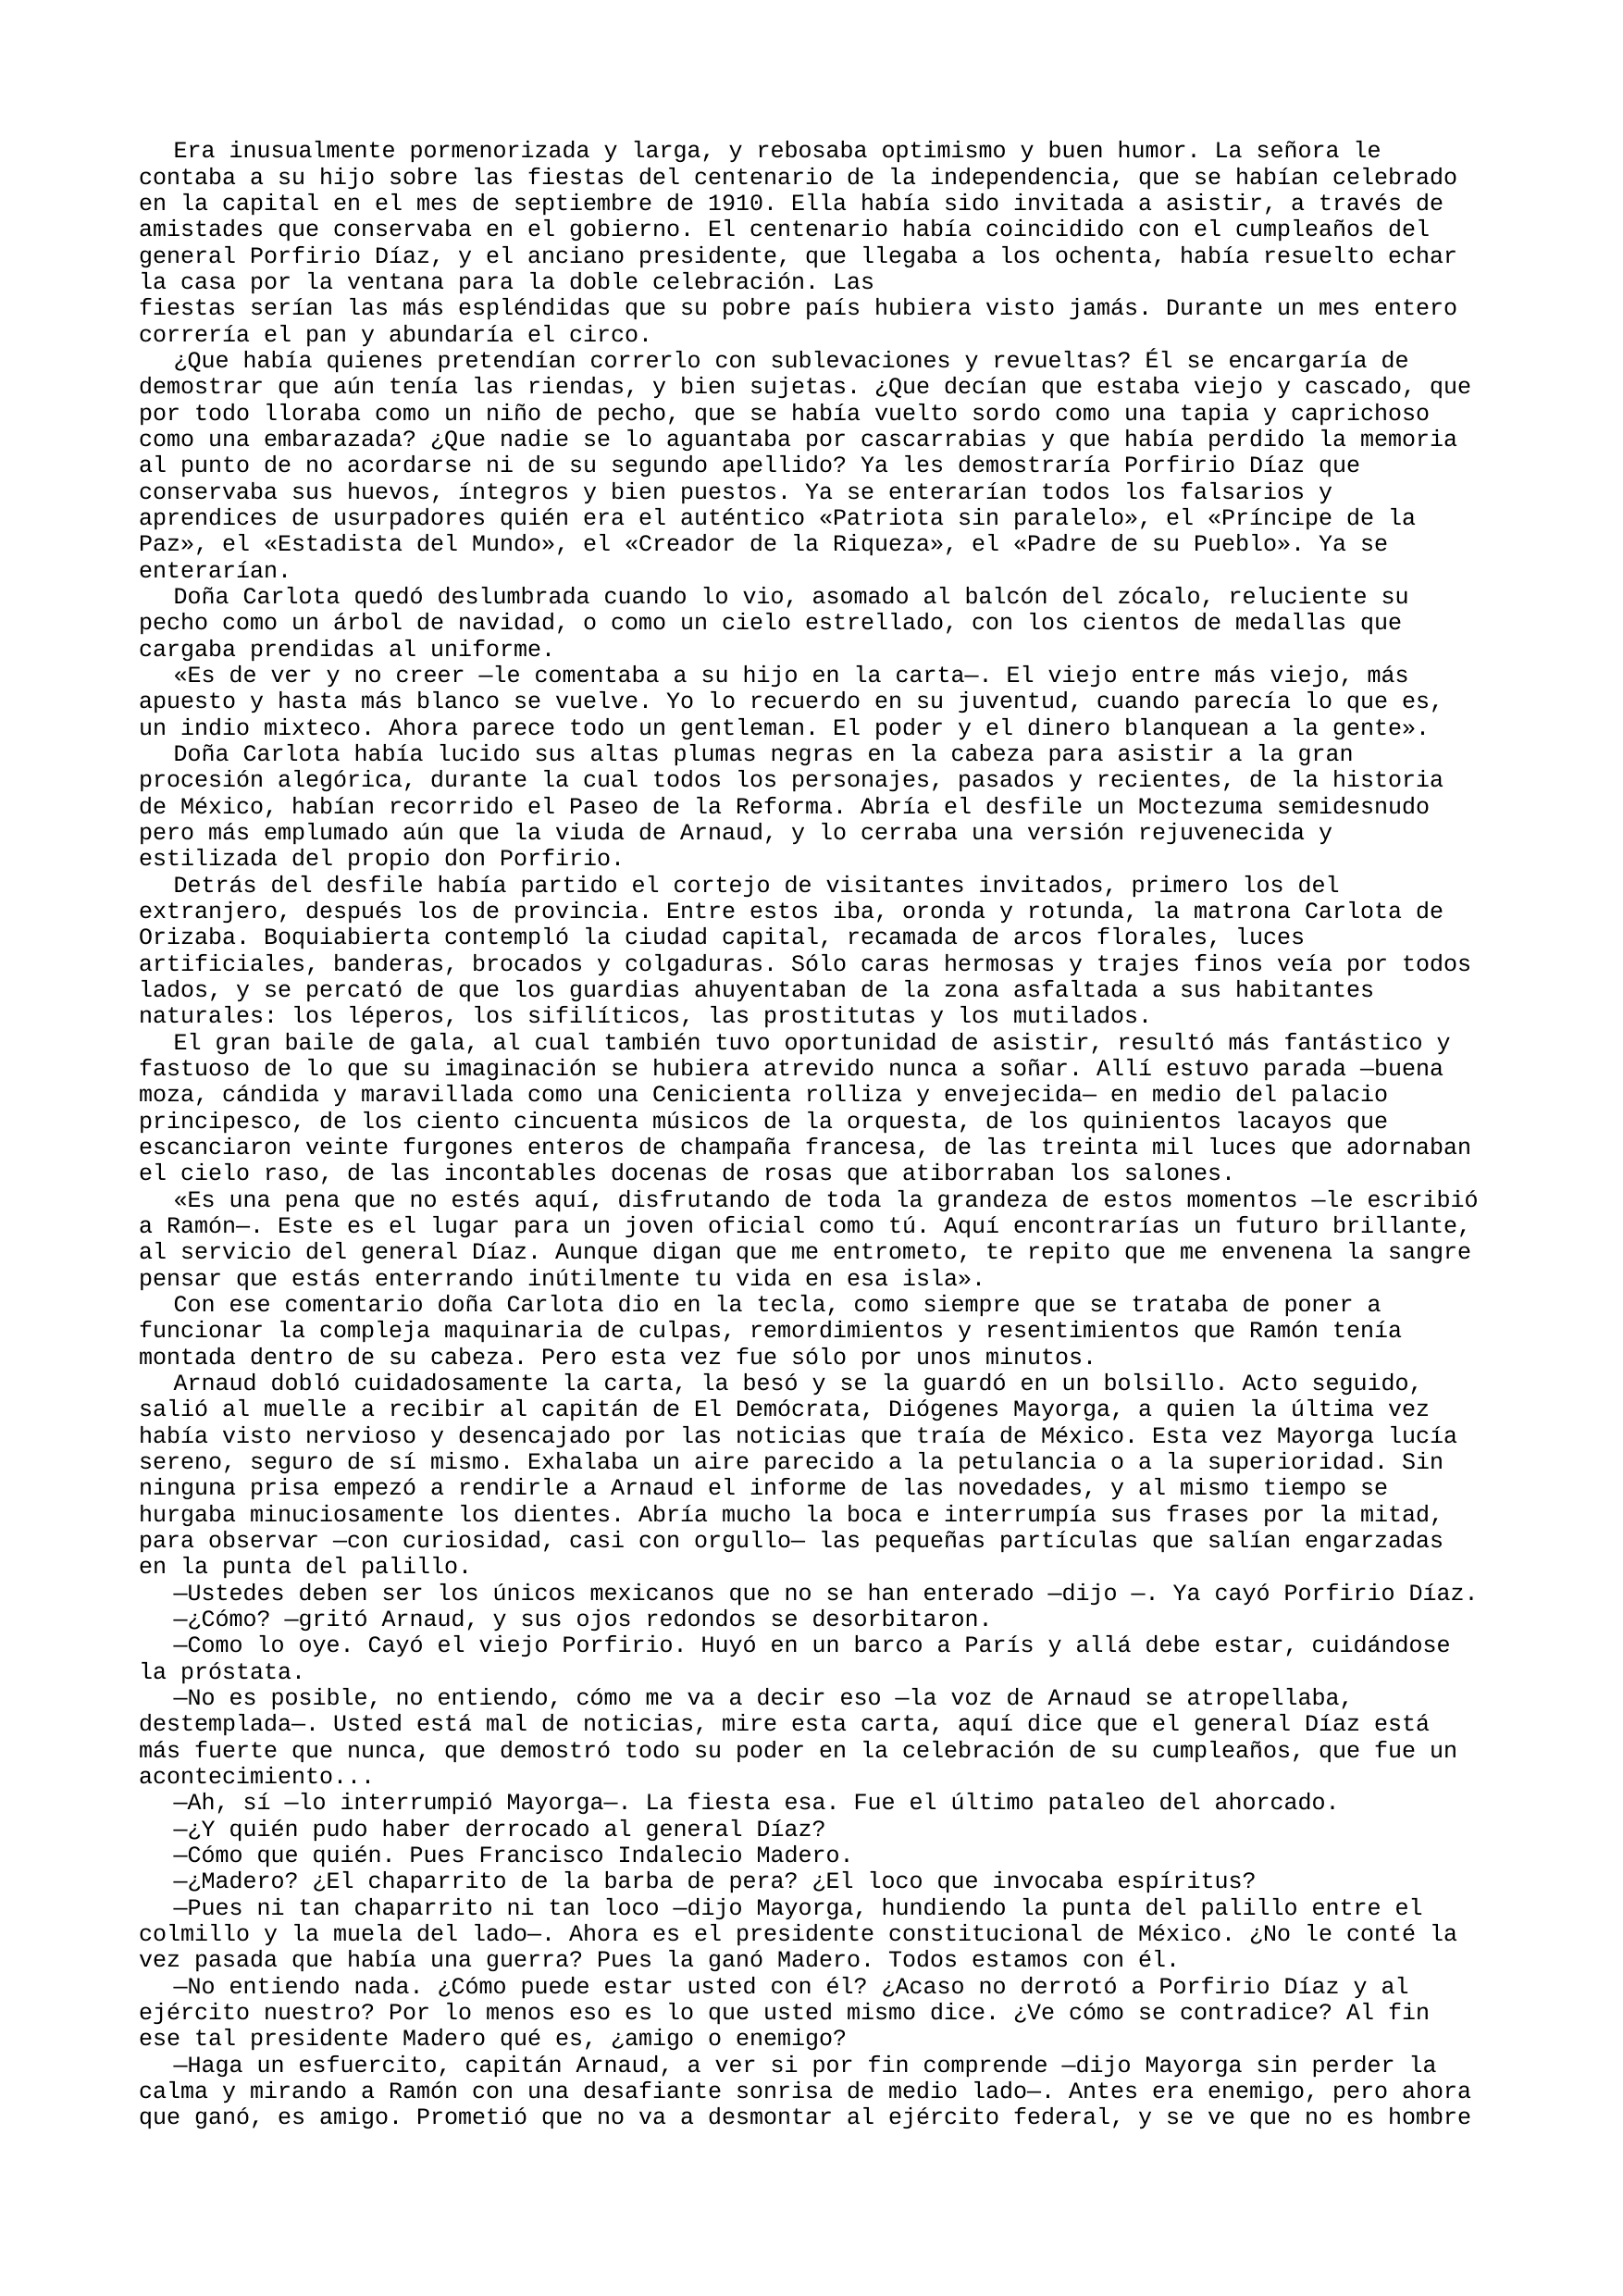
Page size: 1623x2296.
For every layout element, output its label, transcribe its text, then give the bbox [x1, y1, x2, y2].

text El gran baile de gala, al cual también tuvo oportunidad de asistir, resultó más fantástico y fastuoso de lo que su imaginación se hubiera atrevido nunca a soñar. Allí estuvo parada —buena moza, cándida y maravillada como una Cenicienta rolliza y envejecida— en medio del palacio principesco, de los ciento cincuenta músicos de la orquesta, de los quinientos lacayos que [139, 1030, 1484, 1136]
text Doña Carlota quedó deslumbrada cuando lo vio, asomado al balcón del zócalo, reluciente su pecho como un árbol de navidad, o como un cielo estrellado, con los cientos de medallas que cargaba prendidas al uniforme. [139, 585, 1484, 664]
text —¿Y quién pudo haber derrocado al general Díaz? [139, 1817, 1484, 1843]
text —No entiendo nada. ¿Cómo puede estar usted con él? ¿Acaso no derrotó a Porfirio Díaz y al ejército nuestro? Por lo menos eso es lo que usted mismo dice. ¿Ve cómo se contradice? Al fin ese tal presidente Madero qué es, ¿amigo o enemigo? [139, 1974, 1484, 2053]
text fiestas serían las más espléndidas que su pobre país hubiera visto jamás. Durante un mes entero correría el pan y abundaría el circo. [139, 296, 1484, 349]
text Detrás del desfile había partido el cortejo de visitantes invitados, primero los del extranjero, después los de provincia. Entre estos iba, oronda y rotunda, la matrona Carlota de Orizaba. Boquiabierta contempló la ciudad capital, recamada de arcos florales, luces artificiales, banderas, brocados y colgaduras. Sólo caras hermosas y trajes finos veía por todos lados, y se percató de que los guardias ahuyentaban de la zona asfaltada a sus habitantes naturales: los léperos, los sifilíticos, las prostitutas y los mutilados. [139, 873, 1484, 1030]
text —Ustedes deben ser los únicos mexicanos que no se han enterado —dijo —. Ya cayó Porfirio Díaz. [139, 1581, 1484, 1607]
text —Cómo que quién. Pues Francisco Indalecio Madero. [139, 1843, 1484, 1869]
text Con ese comentario doña Carlota dio en la tecla, como siempre que se trataba de poner a funcionar la compleja maquinaria de culpas, remordimientos y resentimientos que Ramón tenía montada dentro de su cabeza. Pero esta vez fue sólo por unos minutos. [139, 1293, 1484, 1371]
text «Es una pena que no estés aquí, disfrutando de toda la grandeza de estos momentos —le escribió a Ramón—. Este es el lugar para un joven oficial como tú. Aquí encontrarías un futuro brillante, al servicio del general Díaz. Aunque digan que me entrometo, te repito que me envenena la sangre pensar que estás enterrando inútilmente tu vida en esa isla». [139, 1187, 1484, 1293]
text «Es de ver y no creer —le comentaba a su hijo en la carta—. El viejo entre más viejo, más apuesto y hasta más blanco se vuelve. Yo lo recuerdo en su juventud, cuando parecía lo que es, un indio mixteco. Ahora parece todo un gentleman. El poder y el dinero blanquean a la gente». [139, 664, 1484, 742]
text Era inusualmente pormenorizada y larga, y rebosaba optimismo y buen humor. La señora le contaba a su hijo sobre las fiestas del centenario de la independencia, que se habían celebrado en la capital en el mes de septiembre de 1910. Ella había sido invitada a asistir, a través de amistades que conservaba en el gobierno. El centenario había coincidido con el cumpleaños del general Porfirio Díaz, y el anciano presidente, que llegaba a los ochenta, había resuelto echar la casa por la ventana para la doble celebración. Las [139, 139, 1484, 296]
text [139, 2053, 1484, 2131]
text —Ah, sí —lo interrumpió Mayorga—. La fiesta esa. Fue el último pataleo del ahorcado. [139, 1791, 1484, 1817]
text ¿Que había quienes pretendían correrlo con sublevaciones y revueltas? Él se encargaría de demostrar que aún tenía las riendas, y bien sujetas. ¿Que decían que estaba viejo y cascado, que por todo lloraba como un niño de pecho, que se había vuelto sordo como una tapia y caprichoso como una embarazada? ¿Que nadie se lo aguantaba por cascarrabias y que había perdido la memoria al punto de no acordarse ni de su segundo apellido? Ya les demostraría Porfirio Díaz que conservaba sus huevos, íntegros y bien puestos. Ya se enterarían todos los falsarios y aprendices de usurpadores quién era el auténtico «Patriota sin paralelo», el «Príncipe de la Paz», el «Estadista del Mundo», el «Creador de la Riqueza», el «Padre de su Pueblo». Ya se enterarían. [139, 349, 1484, 585]
text —¿Madero? ¿El chaparrito de la barba de pera? ¿El loco que invocaba espíritus? [139, 1869, 1484, 1895]
text —No es posible, no entiendo, cómo me va a decir eso —la voz de Arnaud se atropellaba, destemplada—. Usted está mal de noticias, mire esta carta, aquí dice que el general Díaz está más fuerte que nunca, que demostró todo su poder en la celebración de su cumpleaños, que fue un acontecimiento... [139, 1686, 1484, 1791]
text Arnaud dobló cuidadosamente la carta, la besó y se la guardó en un bolsillo. Acto seguido, salió al muelle a recibir al capitán de El Demócrata, Diógenes Mayorga, a quien la última vez había visto nervioso y desencajado por las noticias que traía de México. Esta vez Mayorga lucía sereno, seguro de sí mismo. Exhalaba un aire parecido a la petulancia o a la superioridad. Sin ninguna prisa empezó a rendirle a Arnaud el informe de las novedades, y al mismo tiempo se hurgaba minuciosamente los dientes. Abría mucho la boca e interrumpía sus frases por la mitad, para observar —con curiosidad, casi con orgullo— las pequeñas partículas que salían engarzadas en la punta del palillo. [139, 1371, 1484, 1581]
text —Como lo oye. Cayó el viejo Porfirio. Huyó en un barco a París y allá debe estar, cuidándose la próstata. [139, 1633, 1484, 1686]
text Doña Carlota había lucido sus altas plumas negras en la cabeza para asistir a la gran procesión alegórica, durante la cual todos los personajes, pasados y recientes, de la historia de México, habían recorrido el Paseo de la Reforma. Abría el desfile un Moctezuma semidesnudo pero más emplumado aún que la viuda de Arnaud, y lo cerraba una versión rejuvenecida y estilizada del propio don Porfirio. [139, 742, 1484, 873]
text —Pues ni tan chaparrito ni tan loco —dijo Mayorga, hundiendo la punta del palillo entre el colmillo y la muela del lado—. Ahora es el presidente constitucional de México. ¿No le conté la vez pasada que había una guerra? Pues la ganó Madero. Todos estamos con él. [139, 1895, 1484, 1974]
text escanciaron veinte furgones enteros de champaña francesa, de las treinta mil luces que adornaban el cielo raso, de las incontables docenas de rosas que atiborraban los salones. [139, 1136, 1484, 1187]
text —¿Cómo? —gritó Arnaud, y sus ojos redondos se desorbitaron. [139, 1607, 1484, 1633]
